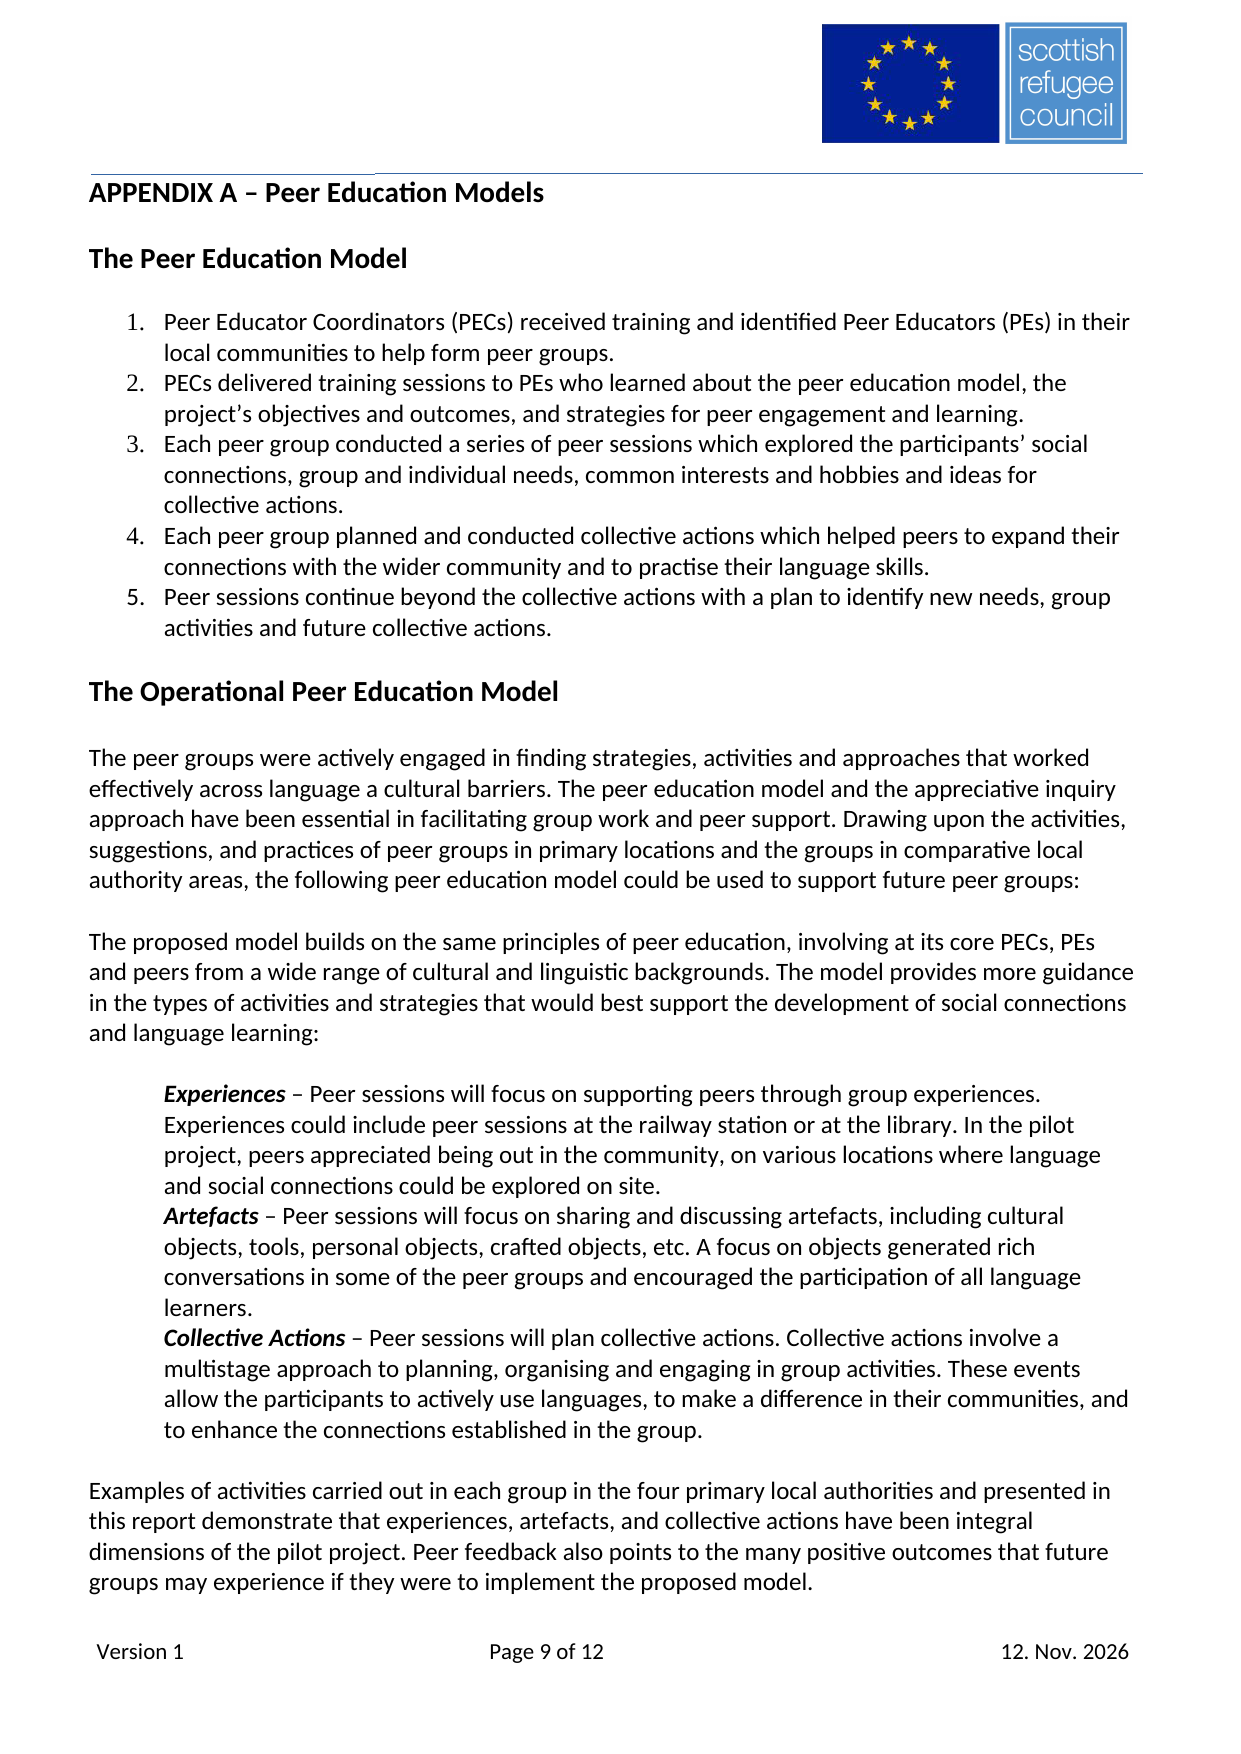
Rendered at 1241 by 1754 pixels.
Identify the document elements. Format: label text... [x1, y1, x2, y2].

text The peer groups were actively engaged in finding strategies, activities and approaches that worked effectively across language a cultural barriers. The peer education model and the appreciative inquiry approach have been essential in facilitating group work and peer support. Drawing upon the activities, suggestions, and practices of peer groups in primary locations and the groups in comparative local authority areas, the following peer education model could be used to support future peer groups: [89, 742, 1137, 895]
list APPENDIX A – Peer Education Models [89, 174, 1137, 210]
text Experiences – Peer sessions will focus on supporting peers through group experiences. Experiences could include peer sessions at the railway station or at the library. In the pilot project, peers appreciated being out in the community, on various locations where language and social connections could be explored on site. [164, 1078, 1137, 1200]
text Artefacts – Peer sessions will focus on sharing and discussing artefacts, including cultural objects, tools, personal objects, crafted objects, etc. A focus on objects generated rich conversations in some of the peer groups and encouraged the participation of all language learners. [164, 1200, 1137, 1322]
picture [822, 16, 1133, 150]
list PECs delivered training sessions to PEs who learned about the peer education model, the project’s objectives and outcomes, and strategies for peer engagement and learning. [126, 368, 1137, 429]
text The Peer Education Model [89, 240, 1137, 276]
text Examples of activities carried out in each group in the four primary local authorities and presented in this report demonstrate that experiences, artefacts, and collective actions have been integral dimensions of the pilot project. Peer feedback also points to the many positive outcomes that future groups may experience if they were to implement the proposed model. [89, 1475, 1137, 1597]
text The proposed model builds on the same principles of peer education, involving at its core PECs, PEs and peers from a wide range of cultural and linguistic backgrounds. The model provides more guidance in the types of activities and strategies that would best support the development of social connections and language learning: [89, 926, 1137, 1048]
list Each peer group conducted a series of peer sessions which explored the participants’ social connections, group and individual needs, common interests and hobbies and ideas for collective actions. [126, 429, 1137, 520]
text Collective Actions – Peer sessions will plan collective actions. Collective actions involve a multistage approach to planning, organising and engaging in group activities. These events allow the participants to actively use languages, to make a difference in their communities, and to enhance the connections established in the group. [164, 1322, 1137, 1444]
list Peer sessions continue beyond the collective actions with a plan to identify new needs, group activities and future collective actions. [126, 581, 1137, 642]
text The Operational Peer Education Model [89, 673, 1137, 708]
list Peer Educator Coordinators (PECs) received training and identified Peer Educators (PEs) in their local communities to help form peer groups. [126, 307, 1137, 368]
list Each peer group planned and conducted collective actions which helped peers to expand their connections with the wider community and to practise their language skills. [126, 520, 1137, 581]
